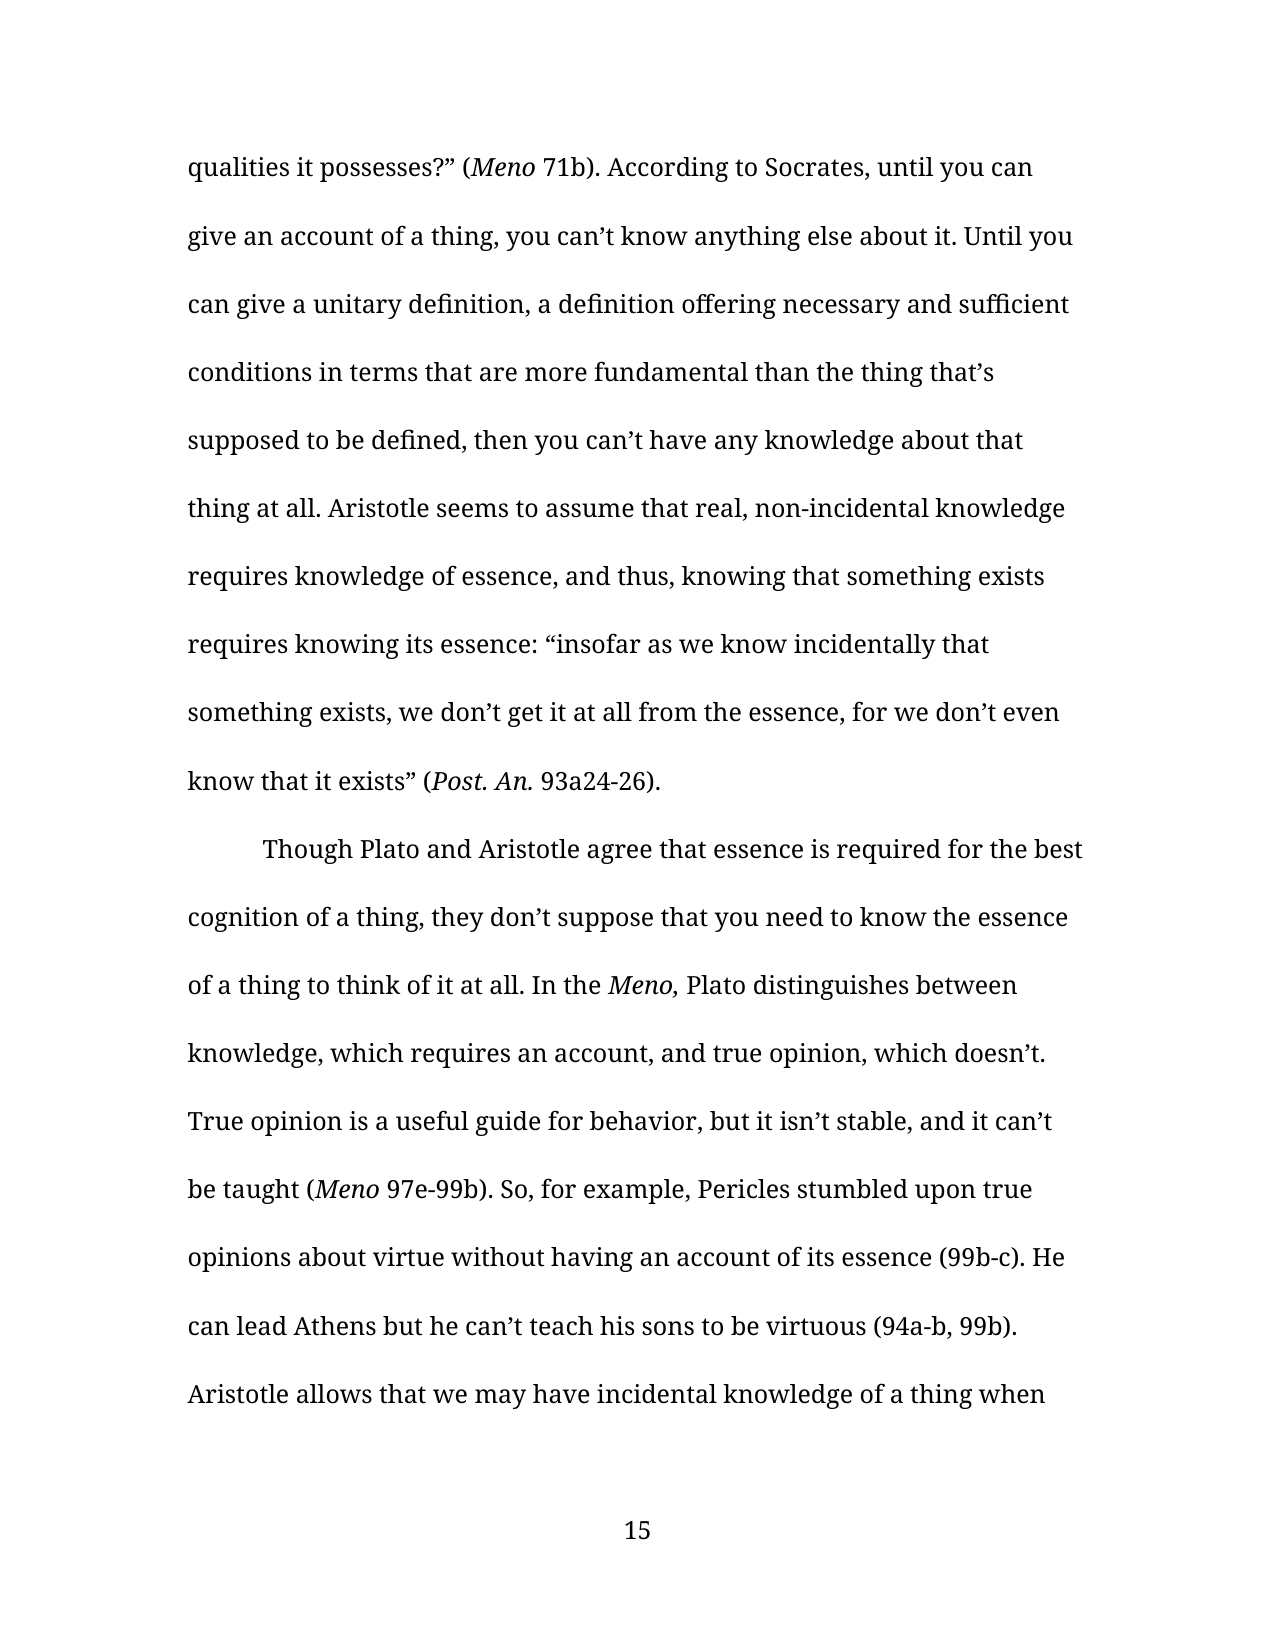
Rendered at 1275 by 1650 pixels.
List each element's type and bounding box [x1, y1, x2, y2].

text [187, 150, 1087, 797]
text [187, 831, 1087, 1410]
